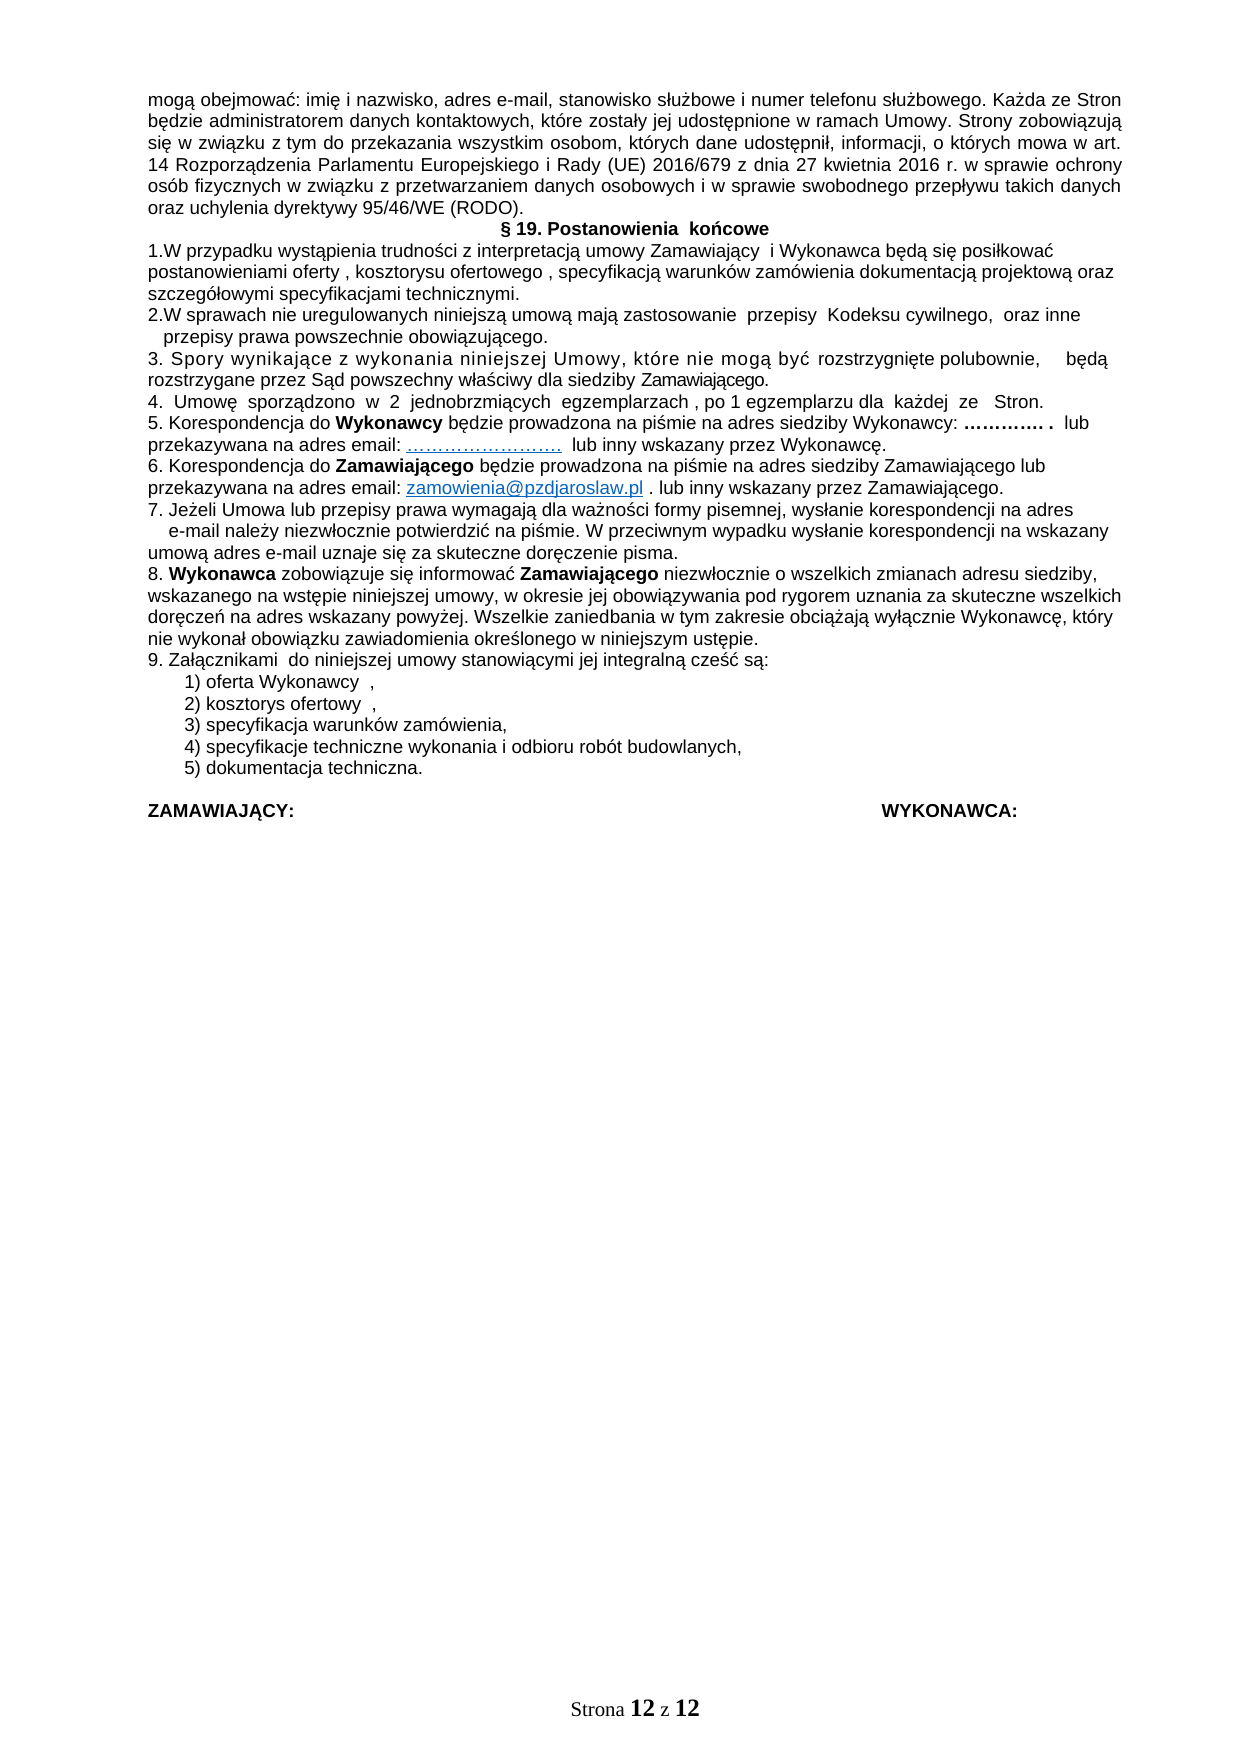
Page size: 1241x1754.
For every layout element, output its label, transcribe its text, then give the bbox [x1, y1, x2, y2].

text 9. Załącznikami do niniejszej umowy stanowiącymi jej integralną cześć są: [148, 649, 1122, 671]
text 4) specyfikacje techniczne wykonania i odbioru robót budowlanych, [148, 736, 1122, 757]
text przepisy prawa powszechnie obowiązującego. [148, 326, 1122, 347]
text 1) oferta Wykonawcy , [148, 671, 1122, 692]
text 3) specyfikacja warunków zamówienia, [148, 714, 1122, 736]
text § 19. Postanowienia końcowe [148, 218, 1122, 239]
text 1.W przypadku wystąpienia trudności z interpretacją umowy Zamawiający i Wykonawca będą się posiłkować postanowieniami oferty , kosztorysu ofertowego , specyfikacją warunków zamówienia dokumentacją projektową oraz szczegółowymi specyfikacjami technicznymi. [148, 239, 1122, 304]
text ZAMAWIAJĄCY: WYKONAWCA: [148, 800, 1122, 822]
text 2) kosztorys ofertowy , [148, 692, 1122, 714]
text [148, 89, 1122, 218]
text 7. Jeżeli Umowa lub przepisy prawa wymagają dla ważności formy pisemnej, wysłanie korespondencji na adres [148, 498, 1122, 520]
text 2.W sprawach nie uregulowanych niniejszą umową mają zastosowanie przepisy Kodeksu cywilnego, oraz inne [148, 304, 1122, 326]
text 8. Wykonawca zobowiązuje się informować Zamawiającego niezwłocznie o wszelkich zmianach adresu siedziby, wskazanego na wstępie niniejszej umowy, w okresie jej obowiązywania pod rygorem uznania za skuteczne wszelkich doręczeń na adres wskazany powyżej. Wszelkie zaniedbania w tym zakresie obciążają wyłącznie Wykonawcę, który [148, 563, 1122, 628]
text 5) dokumentacja techniczna. [148, 757, 1122, 779]
text 6. Korespondencja do Zamawiającego będzie prowadzona na piśmie na adres siedziby Zamawiającego lub przekazywana na adres email: zamowienia@pzdjaroslaw.pl . lub inny wskazany przez Zamawiającego. [148, 455, 1122, 498]
text e-mail należy niezwłocznie potwierdzić na piśmie. W przeciwnym wypadku wysłanie korespondencji na wskazany umową adres e-mail uznaje się za skuteczne doręczenie pisma. [148, 520, 1122, 563]
text 4. Umowę sporządzono w 2 jednobrzmiących egzemplarzach , po 1 egzemplarzu dla każdej ze Stron. [148, 391, 1122, 412]
text 3. Spory wynikające z wykonania niniejszej Umowy, które nie mogą być rozstrzygnięte polubownie, będą rozstrzygane przez Sąd powszechny właściwy dla siedziby Zamawiającego. [148, 347, 1122, 391]
text 5. Korespondencja do Wykonawcy będzie prowadzona na piśmie na adres siedziby Wykonawcy: …………. . lub przekazywana na adres email: ……………………. lub inny wskazany przez Wykonawcę. [148, 412, 1122, 455]
text nie wykonał obowiązku zawiadomienia określonego w niniejszym ustępie. [148, 628, 1122, 649]
